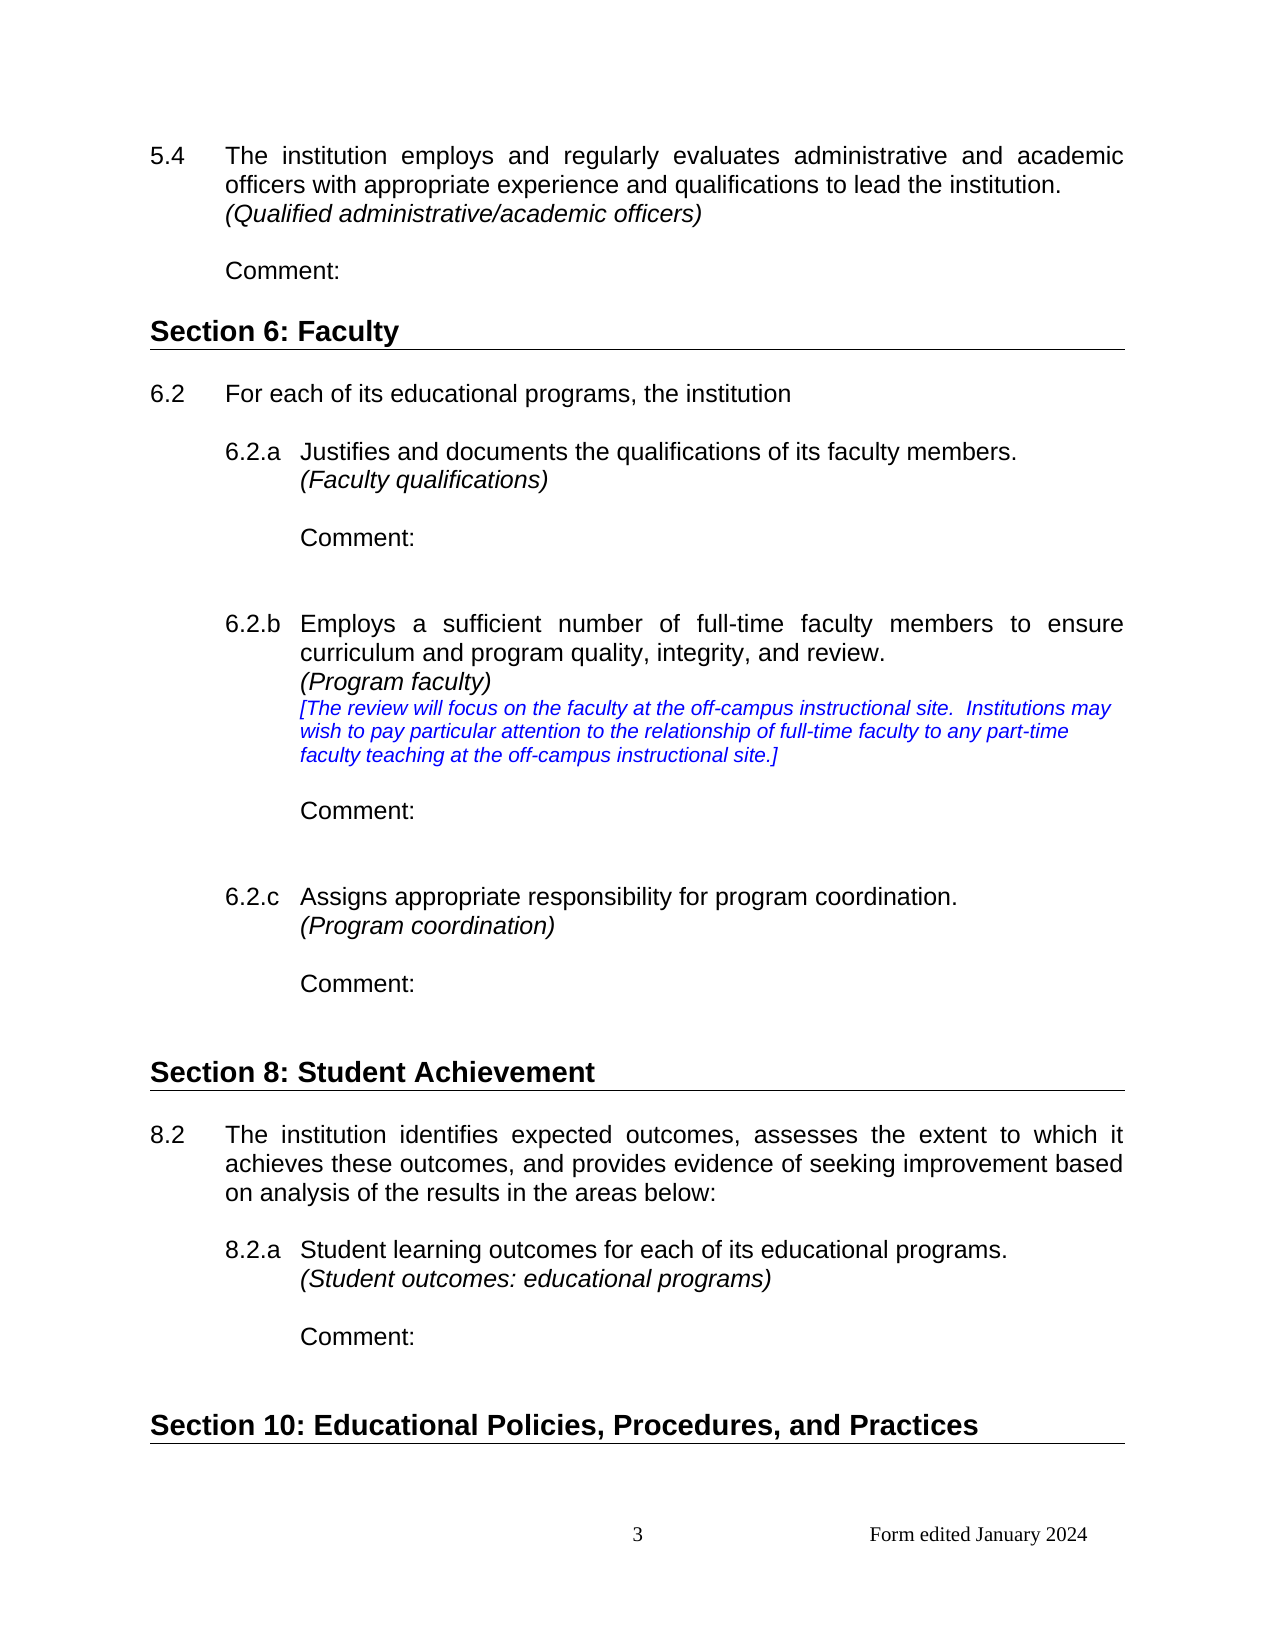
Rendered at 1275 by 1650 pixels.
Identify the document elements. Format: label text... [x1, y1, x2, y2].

text 8.2.a Student learning outcomes for each of its educational programs. [225, 1235, 1125, 1264]
text Comment: [300, 796, 1125, 825]
text 6.2.b Employs a sufficient number of full-time faculty members to ensure curriculum and program quality, integrity, and review. [225, 609, 1125, 667]
text 5.4 The institution employs and regularly evaluates administrative and academic officers with appropriate experience and qualifications to lead the institution. [150, 141, 1125, 199]
text Comment: [300, 968, 1125, 997]
text 6.2.a Justifies and documents the qualifications of its faculty members. [225, 437, 1125, 465]
text (Qualified administrative/academic officers) [150, 199, 1125, 227]
text Section 8: Student Achievement [150, 1055, 1125, 1090]
text Section 10: Educational Policies, Procedures, and Practices [150, 1408, 1125, 1443]
text Comment: [300, 523, 1125, 552]
text Section 6: Faculty [150, 314, 1125, 349]
text [The review will focus on the faculty at the off-campus instructional site. Institutions may wish to pay particular attention to the relationship of full-time faculty to any part-time faculty teaching at the off-campus instructional site.] [300, 695, 1125, 767]
text Comment: [300, 1321, 1125, 1350]
text (Program faculty) [225, 667, 1125, 695]
text Comment: [225, 256, 1125, 285]
text 6.2 For each of its educational programs, the institution [150, 379, 1125, 408]
text (Program coordination) [225, 911, 1125, 940]
text (Student outcomes: educational programs) [225, 1264, 1125, 1293]
text (Faculty qualifications) [225, 465, 1125, 494]
text 8.2 The institution identifies expected outcomes, assesses the extent to which it achieves these outcomes, and provides evidence of seeking improvement based on analysis of the results in the areas below: [150, 1120, 1125, 1206]
text 6.2.c Assigns appropriate responsibility for program coordination. [225, 882, 1125, 911]
